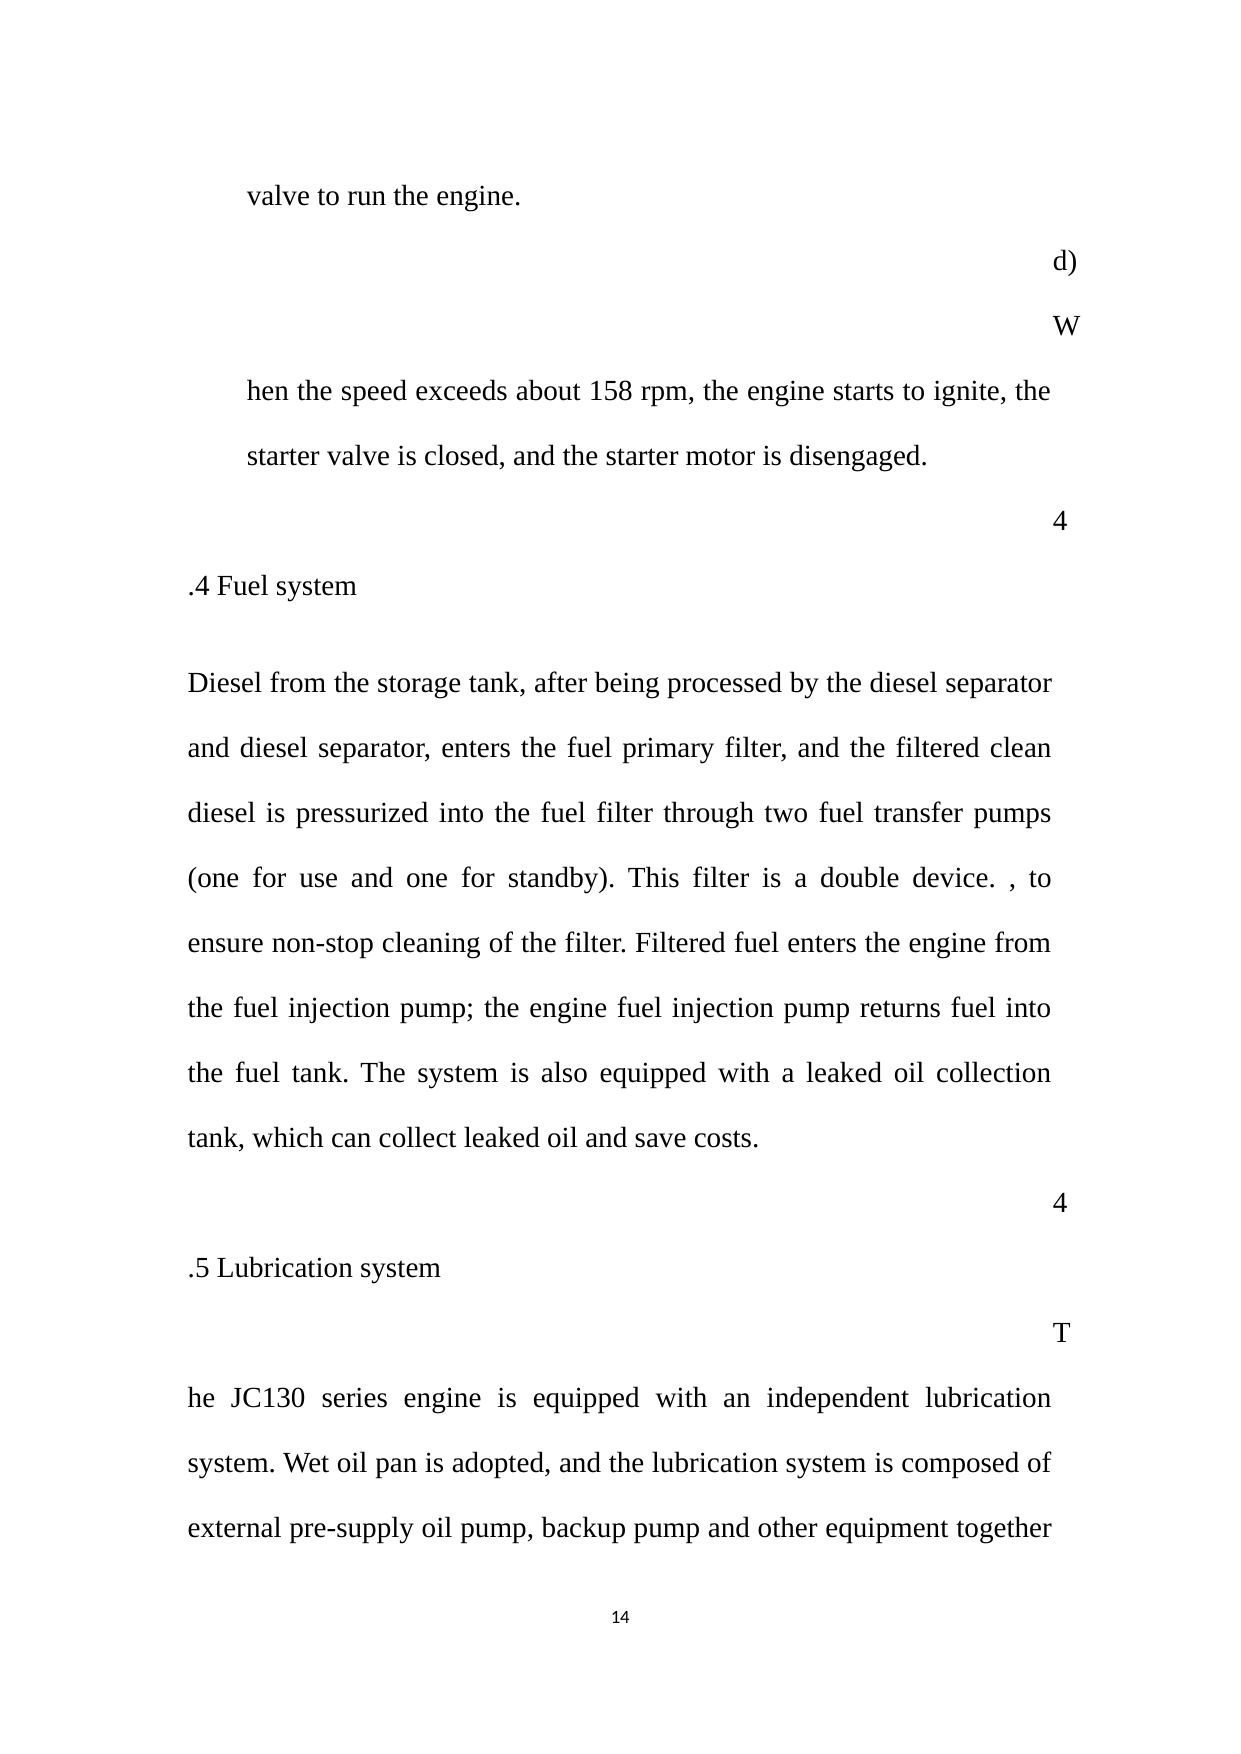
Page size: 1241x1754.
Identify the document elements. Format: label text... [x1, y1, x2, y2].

text 4.5 Lubrication system [187, 1169, 1053, 1299]
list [247, 162, 1053, 227]
text 4.4 Fuel system [187, 487, 1053, 617]
text Diesel from the storage tank, after being processed by the diesel separator and diesel separator, enters the fuel primary filter, and the filtered clean diesel is pressurized into the fuel filter through two fuel transfer pumps (one for use and one for standby). This filter is a double device. , to ensure non-stop cleaning of the filter. Filtered fuel enters the engine from the fuel injection pump; the engine fuel injection pump returns fuel into the fuel tank. The system is also equipped with a leaked oil collection tank, which can collect leaked oil and save costs. [187, 617, 1053, 1169]
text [187, 1299, 1053, 1559]
list When the speed exceeds about 158 rpm, the engine starts to ignite, the starter valve is closed, and the starter motor is disengaged. [247, 227, 1053, 487]
